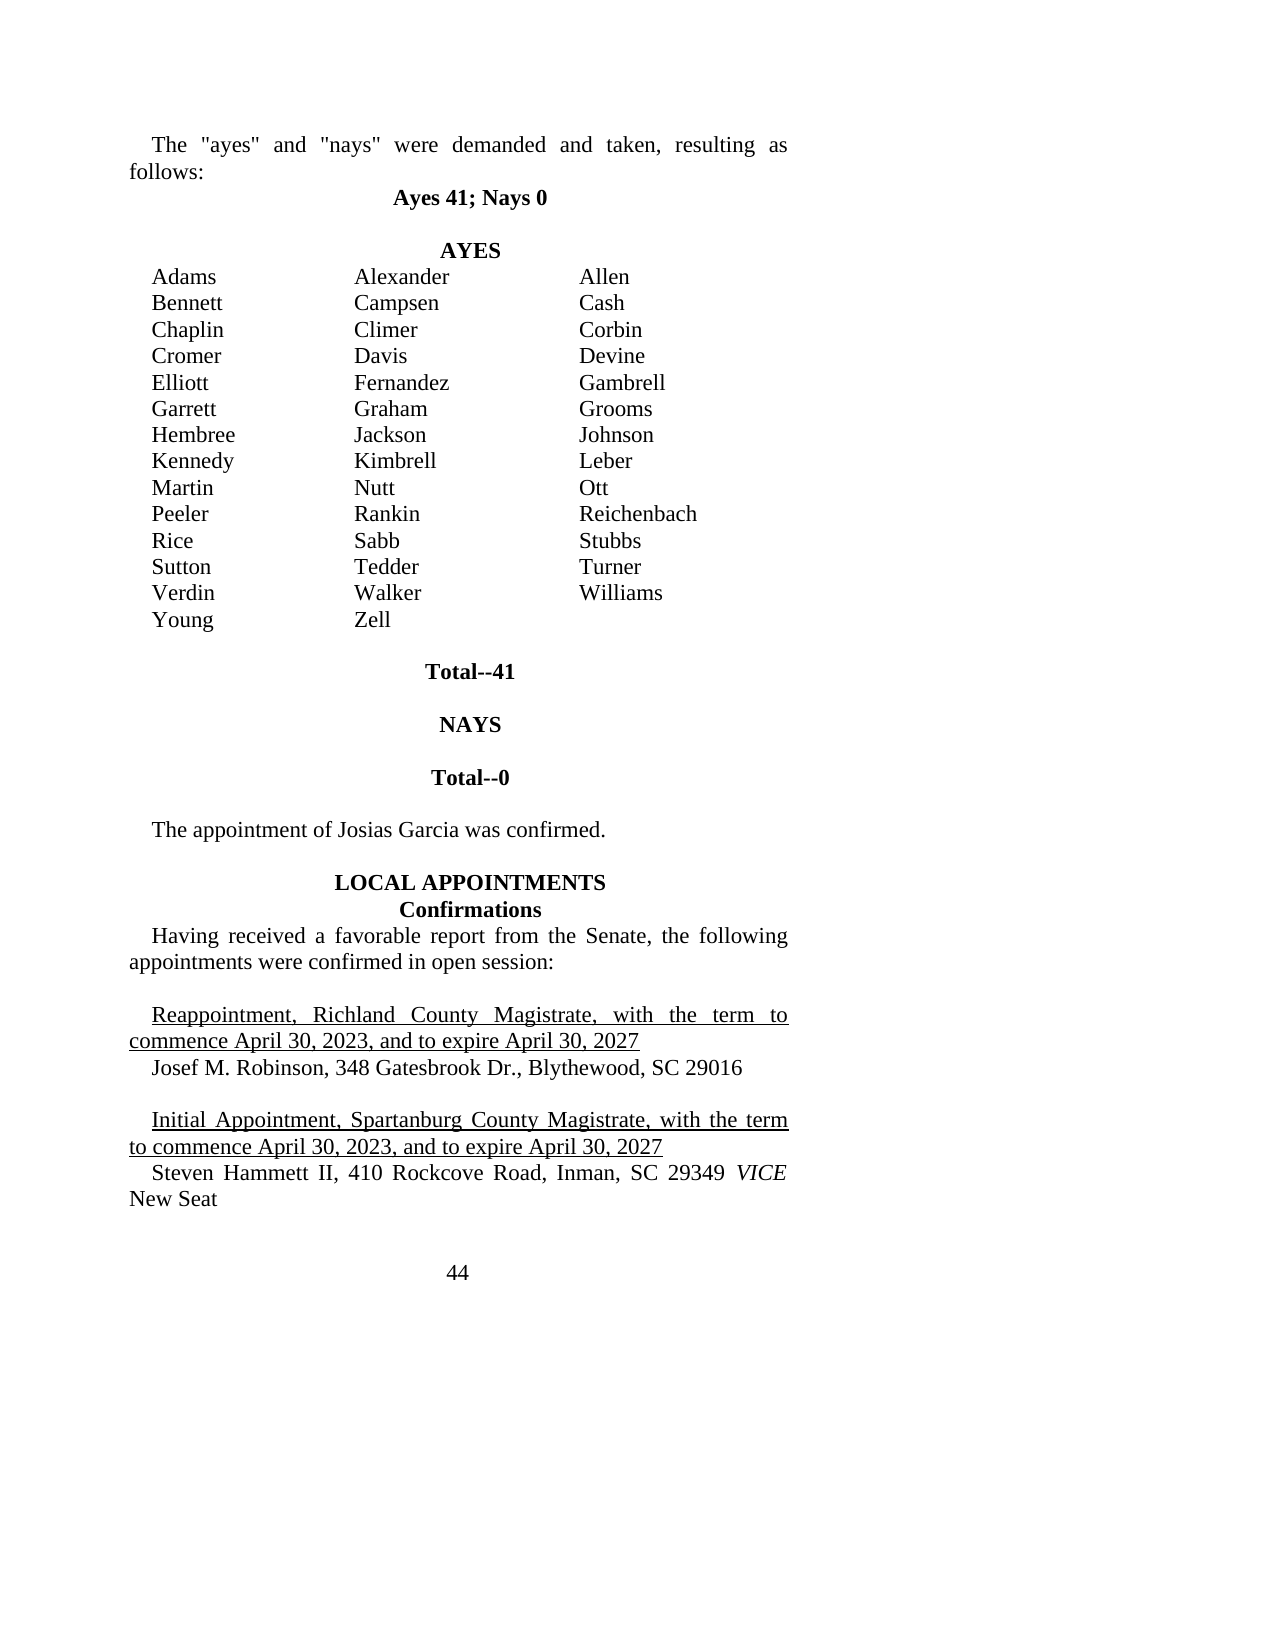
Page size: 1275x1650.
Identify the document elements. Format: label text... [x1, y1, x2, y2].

text Martin Nutt Ott [129, 474, 789, 500]
text Total--41 [129, 658, 789, 685]
text Confirmations [129, 896, 789, 922]
text The appointment of Josias Garcia was confirmed. [129, 817, 789, 843]
text Josef M. Robinson, 348 Gatesbrook Dr., Blythewood, SC 29016 [129, 1054, 789, 1080]
text Initial Appointment, Spartanburg County Magistrate, with the term to commence April 30, 2023, and to expire April 30, 2027 [129, 1106, 789, 1159]
text Steven Hammett II, 410 Rockcove Road, Inman, SC 29349 VICE New Seat [129, 1159, 789, 1212]
text Peeler Rankin Reichenbach [129, 500, 789, 527]
text Having received a favorable report from the Senate, the following appointments were confirmed in open session: [129, 922, 789, 975]
text Garrett Graham Grooms [129, 395, 789, 421]
text Bennett Campsen Cash [129, 289, 789, 316]
text Verdin Walker Williams [129, 579, 789, 606]
text AYES [129, 237, 789, 263]
text NAYS [129, 711, 789, 737]
text Ayes 41; Nays 0 [129, 184, 789, 210]
text Hembree Jackson Johnson [129, 421, 789, 448]
text Cromer Davis Devine [129, 342, 789, 368]
text Adams Alexander Allen [129, 263, 789, 289]
text Total--0 [129, 764, 789, 790]
text Young Zell [129, 606, 789, 632]
text Sutton Tedder Turner [129, 553, 789, 579]
text Rice Sabb Stubbs [129, 527, 789, 553]
text Elliott Fernandez Gambrell [129, 368, 789, 395]
text Chaplin Climer Corbin [129, 316, 789, 342]
text Kennedy Kimbrell Leber [129, 448, 789, 474]
text The "ayes" and "nays" were demanded and taken, resulting as follows: [129, 131, 789, 184]
text LOCAL APPOINTMENTS [129, 869, 789, 896]
text Reappointment, Richland County Magistrate, with the term to commence April 30, 2023, and to expire April 30, 2027 [129, 1001, 789, 1054]
